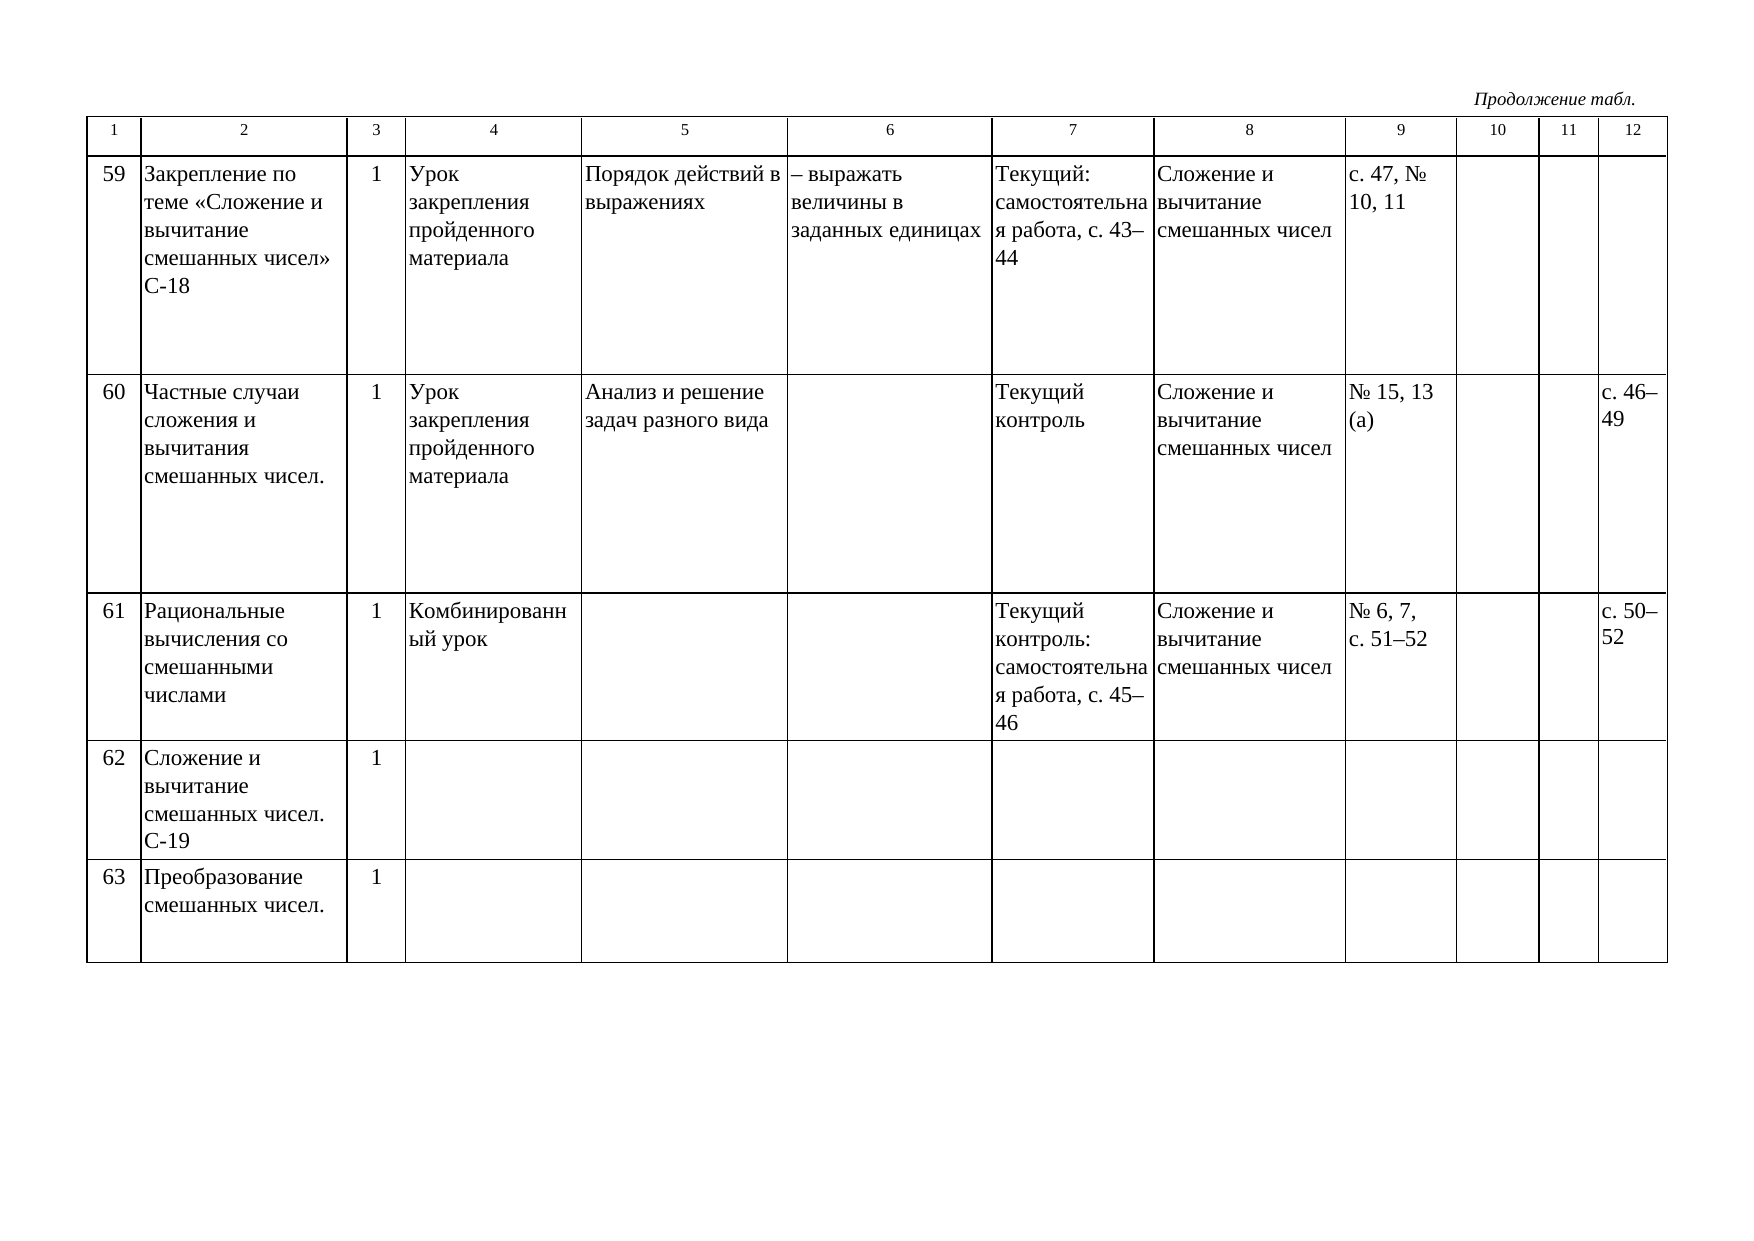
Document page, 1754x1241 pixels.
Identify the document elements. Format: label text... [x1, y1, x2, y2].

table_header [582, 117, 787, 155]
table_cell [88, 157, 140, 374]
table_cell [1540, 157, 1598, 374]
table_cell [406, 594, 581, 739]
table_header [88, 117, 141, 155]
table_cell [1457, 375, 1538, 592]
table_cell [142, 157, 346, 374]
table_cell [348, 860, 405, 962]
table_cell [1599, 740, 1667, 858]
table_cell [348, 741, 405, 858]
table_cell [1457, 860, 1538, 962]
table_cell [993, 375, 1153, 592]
text Продолжение табл. [118, 88, 1636, 109]
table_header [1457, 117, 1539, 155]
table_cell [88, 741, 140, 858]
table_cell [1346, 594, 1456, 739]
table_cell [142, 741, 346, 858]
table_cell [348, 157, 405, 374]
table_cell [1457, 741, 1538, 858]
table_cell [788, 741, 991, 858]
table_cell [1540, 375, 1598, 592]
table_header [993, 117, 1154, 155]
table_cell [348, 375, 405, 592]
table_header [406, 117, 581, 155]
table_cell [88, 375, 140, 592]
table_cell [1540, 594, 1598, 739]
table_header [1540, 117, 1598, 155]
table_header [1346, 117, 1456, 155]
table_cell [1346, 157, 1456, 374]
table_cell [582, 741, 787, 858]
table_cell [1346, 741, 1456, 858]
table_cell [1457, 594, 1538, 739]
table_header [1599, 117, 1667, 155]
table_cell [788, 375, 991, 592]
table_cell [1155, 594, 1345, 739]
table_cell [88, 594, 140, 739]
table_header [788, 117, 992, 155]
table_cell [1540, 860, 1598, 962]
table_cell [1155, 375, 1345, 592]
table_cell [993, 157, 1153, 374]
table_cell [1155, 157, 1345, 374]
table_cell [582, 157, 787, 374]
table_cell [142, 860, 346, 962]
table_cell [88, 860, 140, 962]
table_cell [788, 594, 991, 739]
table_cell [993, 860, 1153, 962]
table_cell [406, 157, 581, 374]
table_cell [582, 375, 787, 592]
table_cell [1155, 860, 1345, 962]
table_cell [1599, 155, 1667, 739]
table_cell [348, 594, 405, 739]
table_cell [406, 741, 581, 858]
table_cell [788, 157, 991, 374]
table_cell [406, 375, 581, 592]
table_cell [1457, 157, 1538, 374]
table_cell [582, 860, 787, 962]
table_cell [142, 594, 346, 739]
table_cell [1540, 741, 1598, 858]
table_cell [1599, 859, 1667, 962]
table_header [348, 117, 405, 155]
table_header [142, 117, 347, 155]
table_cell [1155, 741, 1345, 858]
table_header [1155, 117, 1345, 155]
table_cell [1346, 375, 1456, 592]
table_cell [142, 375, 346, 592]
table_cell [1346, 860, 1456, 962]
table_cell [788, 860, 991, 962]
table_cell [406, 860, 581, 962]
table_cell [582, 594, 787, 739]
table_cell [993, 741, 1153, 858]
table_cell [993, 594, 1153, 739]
